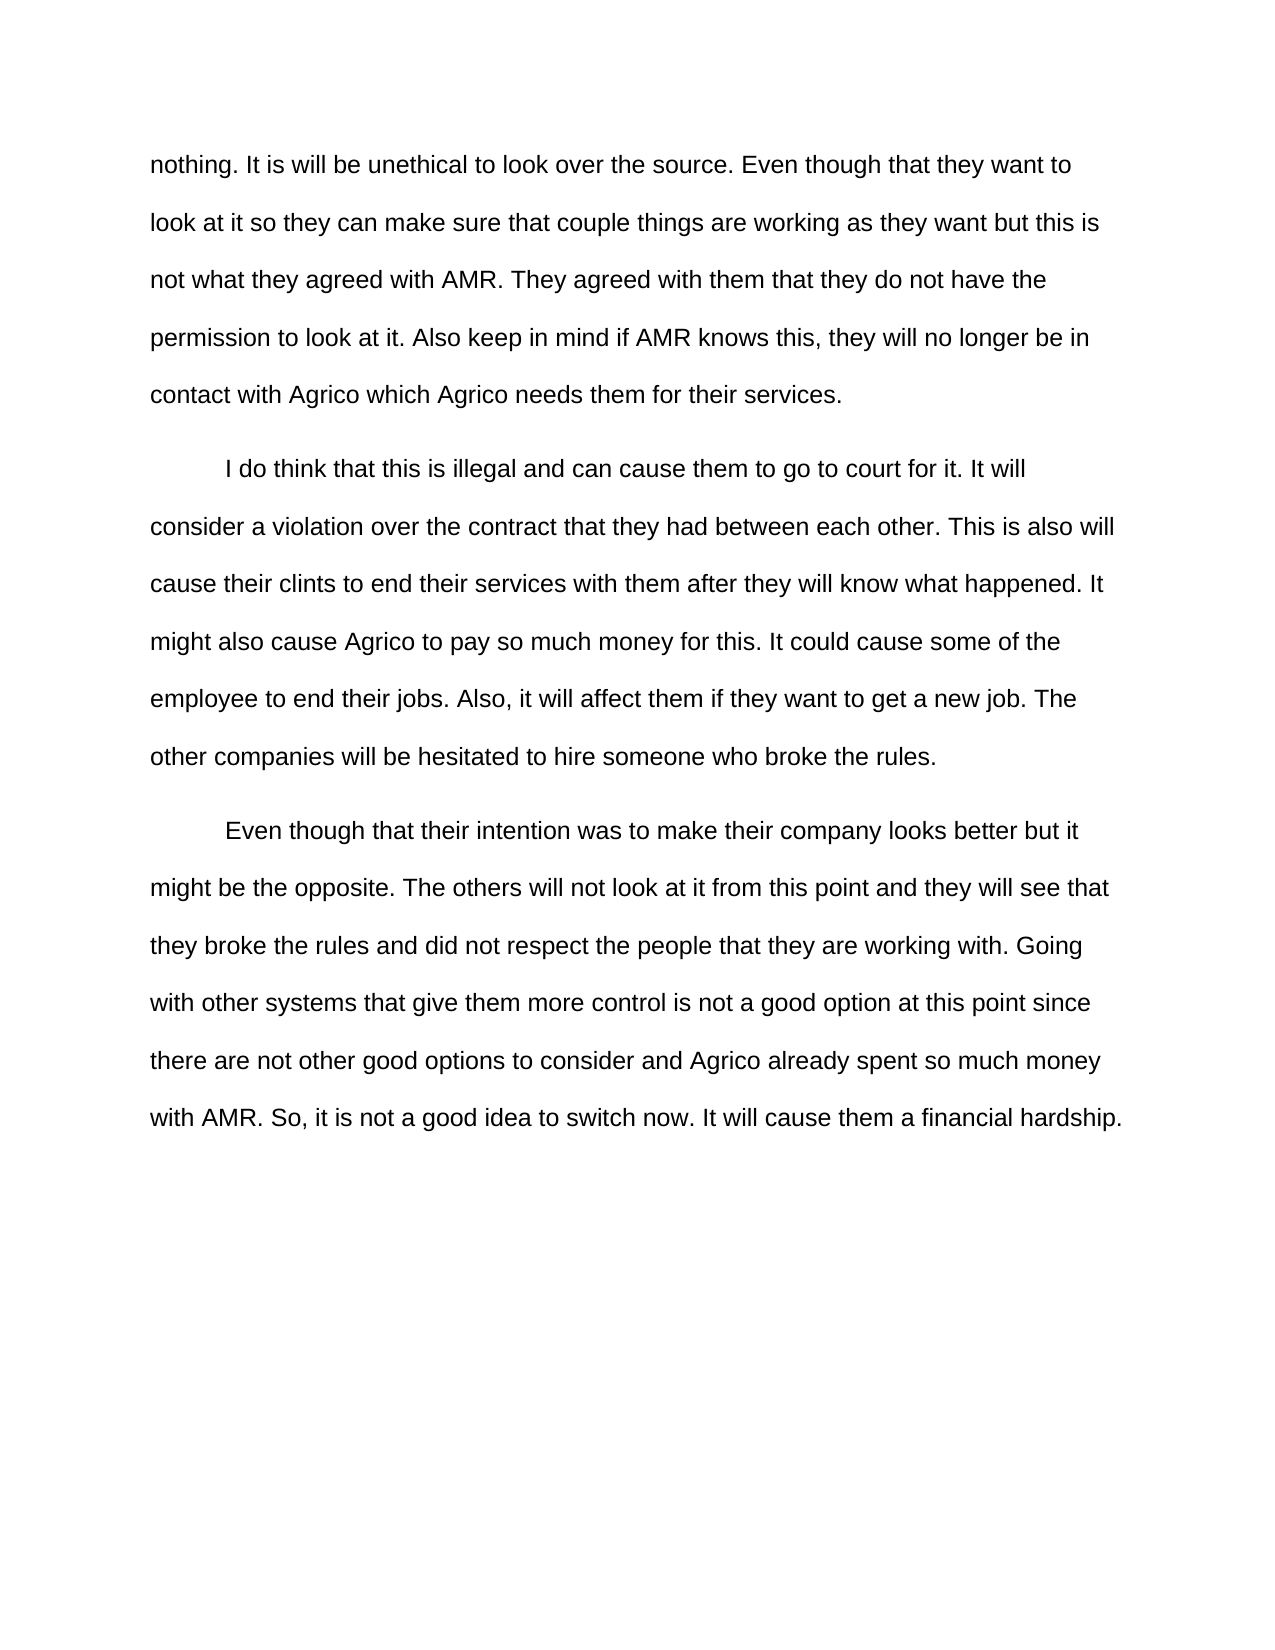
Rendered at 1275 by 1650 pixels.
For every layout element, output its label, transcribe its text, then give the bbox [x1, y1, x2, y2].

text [150, 150, 1125, 409]
text I do think that this is illegal and can cause them to go to court for it. It will consider a violation over the contract that they had between each other. This is also will cause their clints to end their services with them after they will know what happened. It might also cause Agrico to pay so much money for this. It could cause some of the employee to end their jobs. Also, it will affect them if they want to get a new job. The other companies will be hesitated to hire someone who broke the rules. [150, 454, 1125, 770]
text Even though that their intention was to make their company looks better but it might be the opposite. The others will not look at it from this point and they will see that they broke the rules and did not respect the people that they are working with. Going with other systems that give them more control is not a good option at this point since there are not other good options to consider and Agrico already spent so much money with AMR. So, it is not a good idea to switch now. It will cause them a financial hardship. [150, 816, 1125, 1132]
